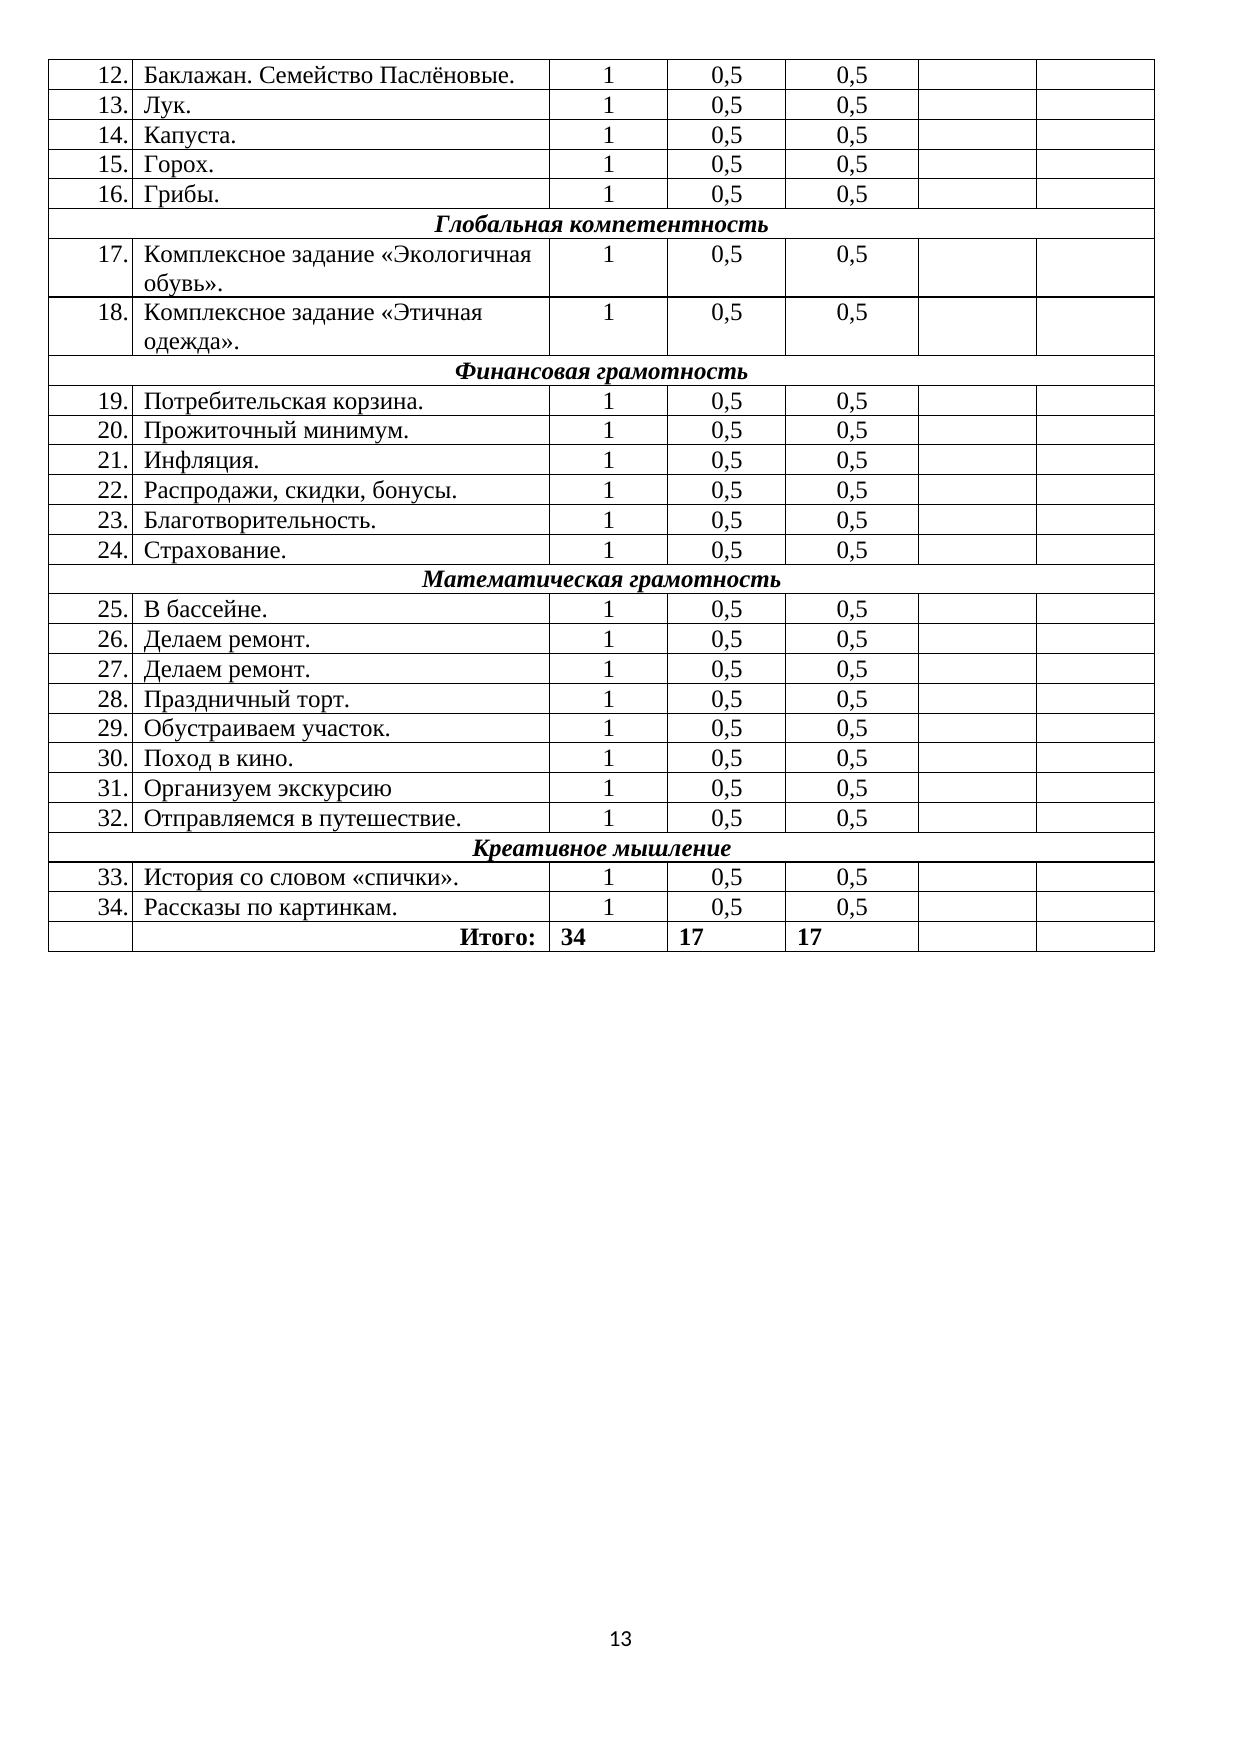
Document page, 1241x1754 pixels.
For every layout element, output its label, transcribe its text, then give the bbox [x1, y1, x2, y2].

table_cell 0,5 [668, 475, 785, 504]
table_cell 1 [550, 475, 667, 504]
table_cell 0,5 [668, 892, 785, 921]
table_cell [1037, 445, 1154, 474]
table_cell [49, 535, 132, 563]
table_cell 1 [550, 863, 667, 891]
table_cell [1037, 803, 1154, 832]
table_cell Комплексное задание «Экологичная обувь». [133, 239, 549, 296]
table_cell 1 [550, 60, 667, 89]
table_cell [1037, 60, 1154, 89]
table_cell Итого: [133, 922, 549, 951]
table_cell [1037, 594, 1154, 623]
table_cell [49, 624, 132, 653]
table_cell 17 [786, 922, 918, 951]
table_cell 0,5 [786, 90, 918, 119]
table_cell Горох. [133, 150, 549, 178]
table_cell [919, 445, 1036, 474]
table_cell 0,5 [668, 150, 785, 178]
table_cell [1037, 863, 1154, 891]
table_cell [919, 594, 1036, 623]
table_cell [919, 416, 1036, 444]
table_cell [1037, 892, 1154, 921]
table_cell [1037, 922, 1154, 951]
table_cell В бассейне. [133, 594, 549, 623]
table_cell [49, 505, 132, 534]
table_cell [919, 120, 1036, 148]
table_cell 1 [550, 120, 667, 148]
table_cell 0,5 [668, 594, 785, 623]
table_cell 0,5 [786, 120, 918, 148]
table_cell Потребительская корзина. [133, 386, 549, 414]
table_cell [1037, 416, 1154, 444]
table_cell [1037, 239, 1154, 296]
table_cell 0,5 [786, 416, 918, 444]
table_cell Креативное мышление [49, 833, 1154, 861]
table_cell 0,5 [786, 60, 918, 89]
table_cell 0,5 [668, 298, 785, 355]
table_cell Капуста. [133, 120, 549, 148]
table_cell [1037, 684, 1154, 712]
table_cell 0,5 [786, 386, 918, 414]
table_cell 0,5 [786, 594, 918, 623]
table_cell Страхование. [133, 535, 549, 563]
table_cell 0,5 [668, 654, 785, 683]
table_cell [1037, 714, 1154, 742]
table_cell [919, 922, 1036, 951]
table_cell [49, 714, 132, 742]
table_cell 0,5 [786, 863, 918, 891]
table_cell [49, 654, 132, 683]
table_cell [919, 239, 1036, 296]
table_cell [49, 150, 132, 178]
table_cell [1037, 386, 1154, 414]
table_cell [1037, 90, 1154, 119]
table_cell 1 [550, 179, 667, 208]
table_cell 0,5 [668, 179, 785, 208]
table_cell [49, 475, 132, 504]
table_cell Делаем ремонт. [133, 624, 549, 653]
table_cell 0,5 [786, 505, 918, 534]
table_cell 1 [550, 239, 667, 296]
table_cell Лук. [133, 90, 549, 119]
table_cell 0,5 [786, 475, 918, 504]
table_cell [49, 922, 132, 951]
table_cell Благотворительность. [133, 505, 549, 534]
table_cell 0,5 [786, 239, 918, 296]
table_cell 34 [550, 922, 667, 951]
table_cell 1 [550, 150, 667, 178]
table_cell [1037, 535, 1154, 563]
table_cell 1 [550, 654, 667, 683]
table_cell 0,5 [668, 743, 785, 772]
table_cell 1 [550, 684, 667, 712]
table_cell 0,5 [668, 386, 785, 414]
table_cell [919, 60, 1036, 89]
table_cell Глобальная компетентность [49, 209, 1154, 238]
table_cell [1037, 743, 1154, 772]
table_cell 0,5 [668, 239, 785, 296]
table_cell 0,5 [786, 714, 918, 742]
table_cell [49, 594, 132, 623]
table_cell Прожиточный минимум. [133, 416, 549, 444]
table_cell 0,5 [668, 684, 785, 712]
table_cell [49, 445, 132, 474]
table_cell 0,5 [786, 624, 918, 653]
table_cell [1037, 475, 1154, 504]
table_cell 0,5 [668, 60, 785, 89]
table_cell [49, 743, 132, 772]
table_cell [49, 90, 132, 119]
table_cell 0,5 [786, 298, 918, 355]
table_cell [919, 743, 1036, 772]
table_cell 1 [550, 90, 667, 119]
table_cell Финансовая грамотность [49, 356, 1154, 385]
table_cell История со словом «спички». [133, 863, 549, 891]
table_cell [49, 239, 132, 296]
table_cell Обустраиваем участок. [133, 714, 549, 742]
table_cell [1037, 624, 1154, 653]
table_cell 0,5 [668, 416, 785, 444]
table_cell [919, 684, 1036, 712]
table_cell [919, 803, 1036, 832]
table_cell 1 [550, 773, 667, 802]
table_cell 0,5 [668, 505, 785, 534]
table_cell 0,5 [786, 179, 918, 208]
table_cell Отправляемся в путешествие. [133, 803, 549, 832]
table_cell 0,5 [786, 773, 918, 802]
table_cell 0,5 [786, 684, 918, 712]
table_cell [49, 60, 132, 89]
table_cell Баклажан. Семейство Паслёновые. [133, 60, 549, 89]
table_cell 1 [550, 505, 667, 534]
table_cell 0,5 [786, 892, 918, 921]
table_cell 0,5 [786, 743, 918, 772]
table_cell Организуем экскурсию [133, 773, 549, 802]
table_cell 1 [550, 892, 667, 921]
table_cell [1037, 150, 1154, 178]
table_cell [919, 150, 1036, 178]
table_cell [919, 90, 1036, 119]
table_cell 0,5 [786, 150, 918, 178]
table_cell [919, 863, 1036, 891]
table_cell 1 [550, 386, 667, 414]
table_cell [919, 654, 1036, 683]
table_cell [49, 773, 132, 802]
table_cell [49, 386, 132, 414]
table_cell Распродажи, скидки, бонусы. [133, 475, 549, 504]
table_cell 0,5 [786, 803, 918, 832]
table_cell 1 [550, 298, 667, 355]
table_cell 1 [550, 416, 667, 444]
table_cell [919, 892, 1036, 921]
table_cell Рассказы по картинкам. [133, 892, 549, 921]
table_cell 0,5 [668, 535, 785, 563]
table_cell Инфляция. [133, 445, 549, 474]
table_cell 1 [550, 743, 667, 772]
table_cell 1 [550, 714, 667, 742]
table_cell Делаем ремонт. [133, 654, 549, 683]
table_cell 0,5 [668, 445, 785, 474]
table_cell [1037, 179, 1154, 208]
table_cell [919, 624, 1036, 653]
table_cell [919, 773, 1036, 802]
table_cell [1037, 298, 1154, 355]
table_cell [1037, 773, 1154, 802]
table_cell [49, 416, 132, 444]
table_cell [1037, 654, 1154, 683]
table_cell 0,5 [786, 445, 918, 474]
table_cell [919, 298, 1036, 355]
table_cell 0,5 [668, 120, 785, 148]
table_cell Грибы. [133, 179, 549, 208]
table_cell 0,5 [668, 90, 785, 119]
table_cell 17 [668, 922, 785, 951]
table_cell Праздничный торт. [133, 684, 549, 712]
table_cell [919, 386, 1036, 414]
table_cell Поход в кино. [133, 743, 549, 772]
table_cell 0,5 [786, 654, 918, 683]
table_cell 0,5 [668, 624, 785, 653]
table_cell [49, 179, 132, 208]
table_cell [919, 505, 1036, 534]
table_cell 1 [550, 445, 667, 474]
table_cell 1 [550, 535, 667, 563]
table_cell [919, 475, 1036, 504]
table_cell 1 [550, 803, 667, 832]
table_cell [919, 535, 1036, 563]
table_cell Комплексное задание «Этичная одежда». [133, 298, 549, 355]
table_cell [49, 863, 132, 891]
table_cell 0,5 [668, 714, 785, 742]
table_cell 1 [550, 624, 667, 653]
table_cell 0,5 [668, 863, 785, 891]
table_cell [49, 803, 132, 832]
table_cell 0,5 [668, 803, 785, 832]
table_cell 0,5 [786, 535, 918, 563]
table_cell [1037, 120, 1154, 148]
table_cell [49, 298, 132, 355]
table_cell [919, 714, 1036, 742]
table_cell [49, 892, 132, 921]
table_cell Математическая грамотность [49, 565, 1154, 593]
table_cell 0,5 [668, 773, 785, 802]
table_cell [1037, 505, 1154, 534]
table_cell 1 [550, 594, 667, 623]
table_cell [919, 179, 1036, 208]
table_cell [49, 684, 132, 712]
table_cell [49, 120, 132, 148]
